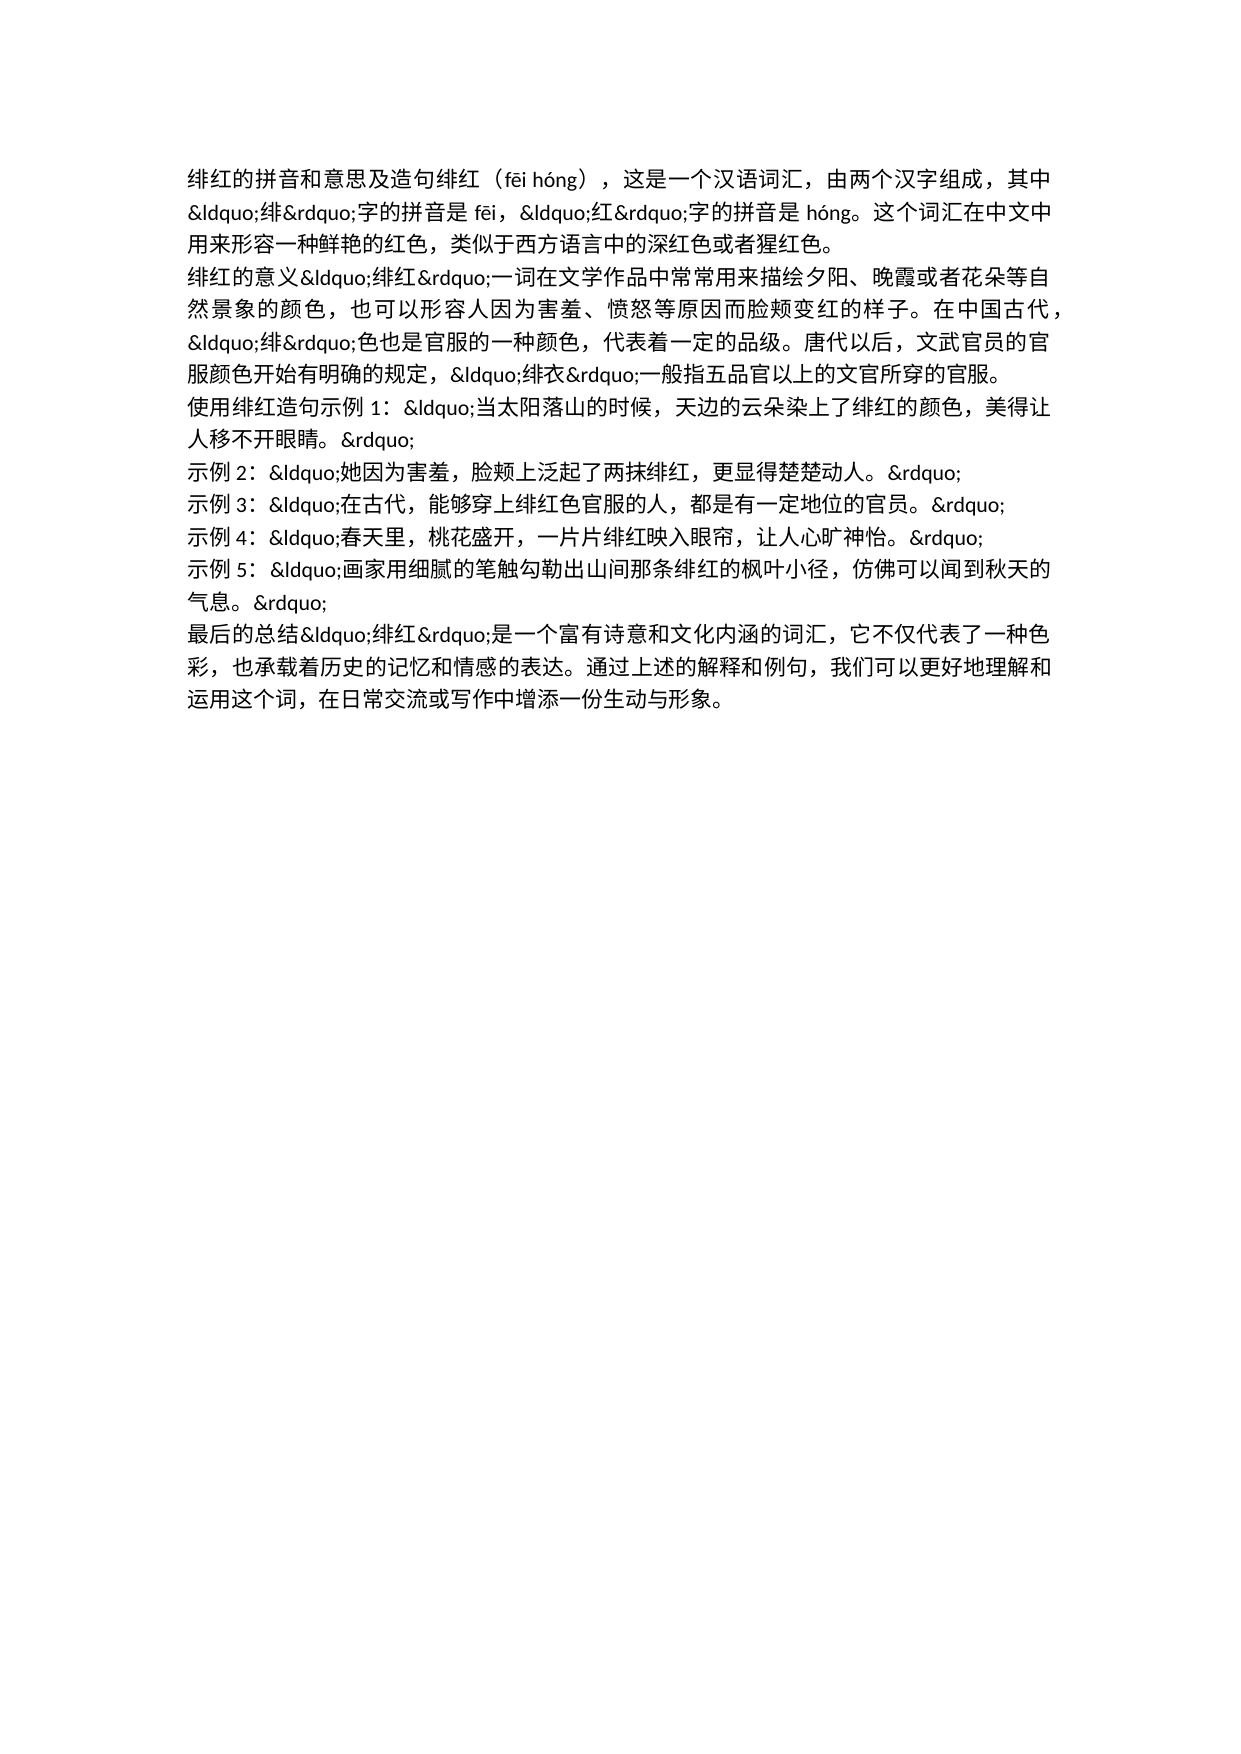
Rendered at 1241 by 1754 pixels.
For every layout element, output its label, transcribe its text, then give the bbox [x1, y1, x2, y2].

text 最后的总结&ldquo;绯红&rdquo;是一个富有诗意和文化内涵的词汇，它不仅代表了一种色彩，也承载着历史的记忆和情感的表达。通过上述的解释和例句，我们可以更好地理解和运用这个词，在日常交流或写作中增添一份生动与形象。 [187, 617, 1053, 714]
text 示例3：&ldquo;在古代，能够穿上绯红色官服的人，都是有一定地位的官员。&rdquo; [187, 487, 1053, 519]
text 绯红的拼音和意思及造句绯红（fēi hóng），这是一个汉语词汇，由两个汉字组成，其中&ldquo;绯&rdquo;字的拼音是 fēi，&ldquo;红&rdquo;字的拼音是 hóng。这个词汇在中文中用来形容一种鲜艳的红色，类似于西方语言中的深红色或者猩红色。 [187, 162, 1053, 259]
text 示例5：&ldquo;画家用细腻的笔触勾勒出山间那条绯红的枫叶小径，仿佛可以闻到秋天的气息。&rdquo; [187, 552, 1053, 617]
text 绯红的意义&ldquo;绯红&rdquo;一词在文学作品中常常用来描绘夕阳、晚霞或者花朵等自然景象的颜色，也可以形容人因为害羞、愤怒等原因而脸颊变红的样子。在中国古代，&ldquo;绯&rdquo;色也是官服的一种颜色，代表着一定的品级。唐代以后，文武官员的官服颜色开始有明确的规定，&ldquo;绯衣&rdquo;一般指五品官以上的文官所穿的官服。 [187, 259, 1053, 389]
text 使用绯红造句示例1：&ldquo;当太阳落山的时候，天边的云朵染上了绯红的颜色，美得让人移不开眼睛。&rdquo; [187, 389, 1053, 454]
text 示例2：&ldquo;她因为害羞，脸颊上泛起了两抹绯红，更显得楚楚动人。&rdquo; [187, 454, 1053, 487]
text 示例4：&ldquo;春天里，桃花盛开，一片片绯红映入眼帘，让人心旷神怡。&rdquo; [187, 519, 1053, 552]
